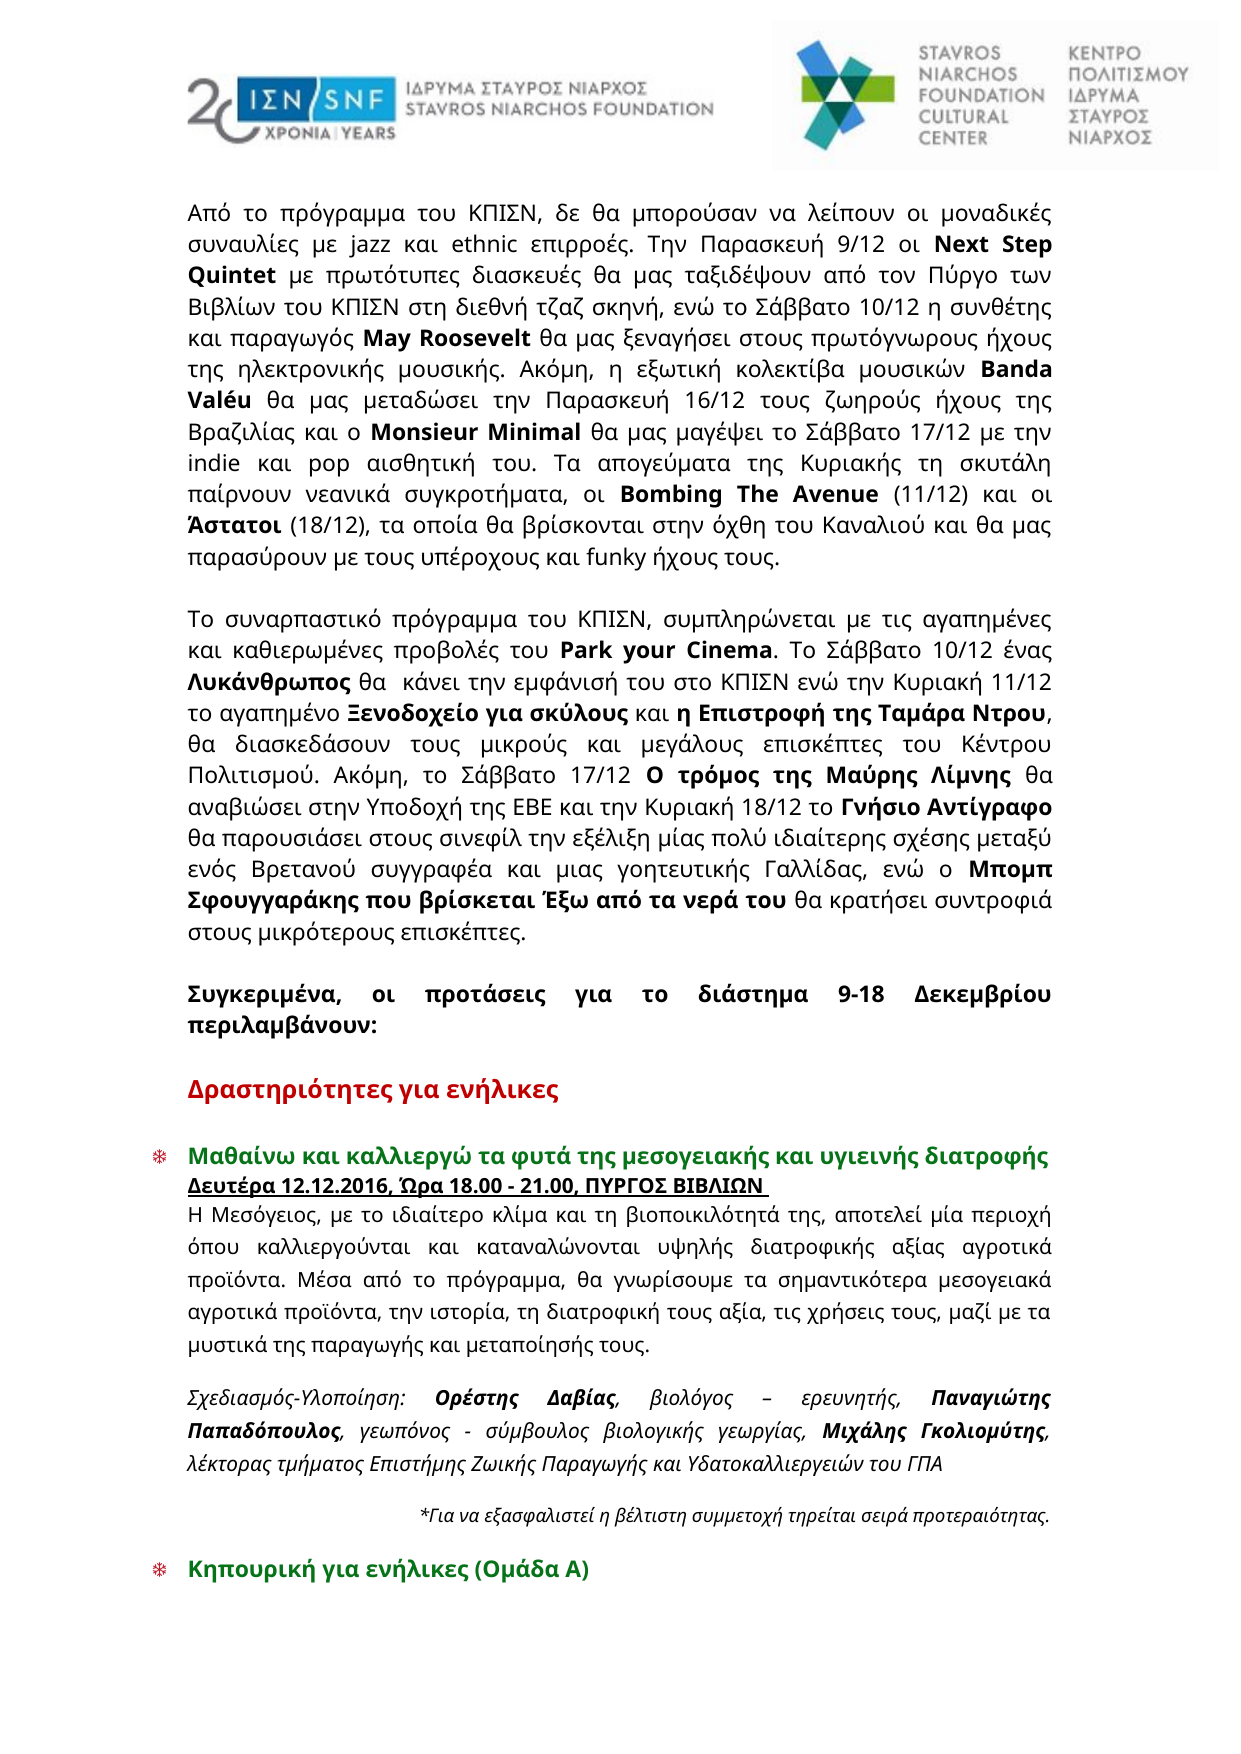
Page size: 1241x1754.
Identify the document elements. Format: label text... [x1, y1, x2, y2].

text Δευτέρα 12.12.2016, Ώρα 18.00 - 21.00, ΠΥΡΓΟΣ ΒΙΒΛΙΩΝ [187, 1171, 1053, 1200]
subtitle Από το πρόγραμμα του ΚΠΙΣΝ, δε θα μπορούσαν να λείπουν οι μοναδικές συναυλίες με jazz και ethnic επιρροές. Την Παρασκευή 9/12 οι Next Step Quintet με πρωτότυπες διασκευές θα μας ταξιδέψουν από τον Πύργο των Βιβλίων του ΚΠΙΣΝ στη διεθνή τζαζ σκηνή, ενώ το Σάββατο 10/12 η συνθέτης και παραγωγός May Roosevelt θα μας ξεναγήσει στους πρωτόγνωρους ήχους της ηλεκτρονικής μουσικής. Ακόμη, η εξωτική κολεκτίβα μουσικών Banda Valéu θα μας μεταδώσει την Παρασκευή 16/12 τους ζωηρούς ήχους της Βραζιλίας και ο Μοnsieur Minimal θα μας μαγέψει το Σάββατο 17/12 με την indie και pop αισθητική του. Τα απογεύματα της Κυριακής τη σκυτάλη παίρνουν νεανικά συγκροτήματα, οι Bombing The Avenue (11/12) και οι Άστατοι (18/12), τα οποία θα βρίσκονται στην όχθη του Καναλιού και θα μας παρασύρουν με τους υπέροχους και funky ήχους τους. [187, 197, 1053, 572]
text *Για να εξασφαλιστεί η βέλτιστη συμμετοχή τηρείται σειρά προτεραιότητας. [187, 1502, 1053, 1528]
text Η Μεσόγειος, με το ιδιαίτερο κλίμα και τη βιοποικιλότητά της, αποτελεί μία περιοχή όπου καλλιεργούνται και καταναλώνονται υψηλής διατροφικής αξίας αγροτικά προϊόντα. Μέσα από το πρόγραμμα, θα γνωρίσουμε τα σημαντικότερα μεσογειακά αγροτικά προϊόντα, την ιστορία, τη διατροφική τους αξία, τις χρήσεις τους, μαζί με τα μυστικά της παραγωγής και μεταποίησής τους. [187, 1200, 1053, 1358]
text Σχεδιασμός-Υλοποίηση: Ορέστης Δαβίας, βιολόγος – ερευνητής, Παναγιώτης Παπαδόπουλος, γεωπόνος - σύμβουλος βιολογικής γεωργίας, Μιχάλης Γκολιομύτης, λέκτορας τμήματος Επιστήμης Ζωικής Παραγωγής και Υδατοκαλλιεργειών του ΓΠΑ [187, 1383, 1053, 1477]
text Δραστηριότητες για ενήλικες [187, 1072, 1053, 1106]
picture [771, 20, 1219, 171]
list Μαθαίνω και καλλιεργώ τα φυτά της μεσογειακής και υγιεινής διατροφής [150, 1140, 1053, 1171]
text Συγκεριμένα, οι προτάσεις για το διάστημα 9-18 Δεκεμβρίου περιλαμβάνουν: [187, 978, 1053, 1041]
picture [151, 1561, 168, 1578]
list Κηπουρική για ενήλικες (Ομάδα Α) [150, 1553, 1053, 1584]
picture [187, 73, 721, 148]
picture [151, 1148, 168, 1165]
text Το συναρπαστικό πρόγραμμα του ΚΠΙΣΝ, συμπληρώνεται με τις αγαπημένες και καθιερωμένες προβολές του Park your Cinema. Το Σάββατο 10/12 ένας Λυκάνθρωπος θα κάνει την εμφάνισή του στο ΚΠΙΣΝ ενώ την Κυριακή 11/12 το αγαπημένο Ξενοδοχείο για σκύλους και η Επιστροφή της Ταμάρα Ντρου, θα διασκεδάσουν τους μικρούς και μεγάλους επισκέπτες του Κέντρου Πολιτισμού. Ακόμη, το Σάββατο 17/12 Ο τρόμος της Μαύρης Λίμνης θα αναβιώσει στην Υποδοχή της ΕΒΕ και την Κυριακή 18/12 το Γνήσιο Αντίγραφο θα παρουσιάσει στους σινεφίλ την εξέλιξη μίας πολύ ιδιαίτερης σχέσης μεταξύ ενός Βρετανού συγγραφέα και μιας γοητευτικής Γαλλίδας, ενώ ο Μπομπ Σφουγγαράκης που βρίσκεται Έξω από τα νερά του θα κρατήσει συντροφιά στους μικρότερους επισκέπτες. [187, 603, 1053, 947]
